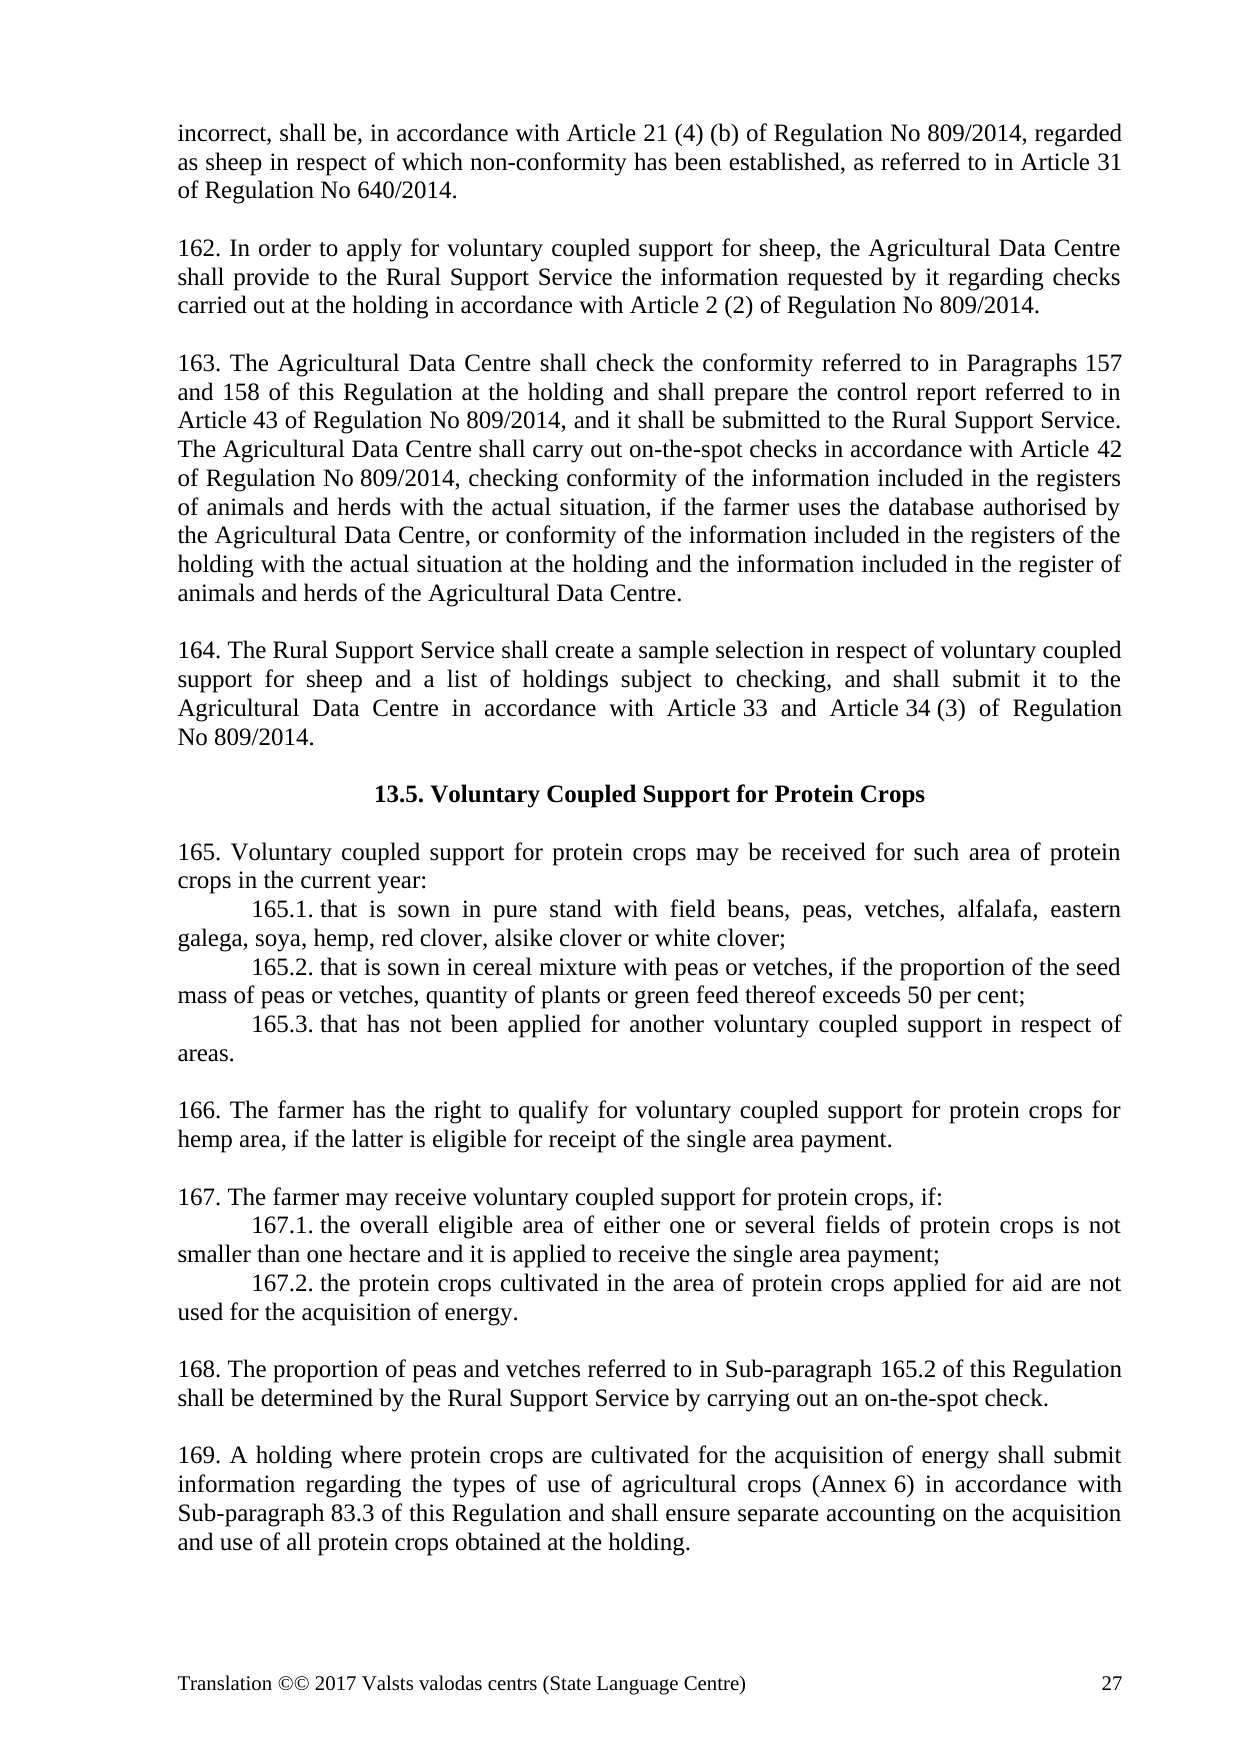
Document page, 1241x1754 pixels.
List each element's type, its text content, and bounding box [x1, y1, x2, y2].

text 165.2. that is sown in cereal mixture with peas or vetches, if the proportion of the seed mass of peas or vetches, quantity of plants or green feed thereof exceeds 50 per cent; [177, 952, 1122, 1009]
text 167. The farmer may receive voluntary coupled support for protein crops, if: [177, 1182, 1122, 1211]
text 167.2. the protein crops cultivated in the area of protein crops applied for aid are not used for the acquisition of energy. [177, 1268, 1122, 1326]
text 168. The proportion of peas and vetches referred to in Sub-paragraph 165.2 of this Regulation shall be determined by the Rural Support Service by carrying out an on-the-spot check. [177, 1354, 1122, 1412]
text 165.3. that has not been applied for another voluntary coupled support in respect of areas. [177, 1009, 1122, 1067]
text 13.5. Voluntary Coupled Support for Protein Crops [177, 779, 1122, 808]
text 167.1. the overall eligible area of either one or several fields of protein crops is not smaller than one hectare and it is applied to receive the single area payment; [177, 1211, 1122, 1268]
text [177, 118, 1122, 204]
text 162. In order to apply for voluntary coupled support for sheep, the Agricultural Data Centre shall provide to the Rural Support Service the information requested by it regarding checks carried out at the holding in accordance with Article 2 (2) of Regulation No 809/2014. [177, 233, 1122, 319]
text 163. The Agricultural Data Centre shall check the conformity referred to in Paragraphs 157 and 158 of this Regulation at the holding and shall prepare the control report referred to in Article 43 of Regulation No 809/2014, and it shall be submitted to the Rural Support Service. The Agricultural Data Centre shall carry out on-the-spot checks in accordance with Article 42 of Regulation No 809/2014, checking conformity of the information included in the registers of animals and herds with the actual situation, if the farmer uses the database authorised by the Agricultural Data Centre, or conformity of the information included in the registers of the holding with the actual situation at the holding and the information included in the register of animals and herds of the Agricultural Data Centre. [177, 348, 1122, 607]
text 164. The Rural Support Service shall create a sample selection in respect of voluntary coupled support for sheep and a list of holdings subject to checking, and shall submit it to the Agricultural Data Centre in accordance with Article 33 and Article 34 (3) of Regulation No 809/2014. [177, 636, 1122, 751]
text 165. Voluntary coupled support for protein crops may be received for such area of protein crops in the current year: [177, 837, 1122, 894]
text 166. The farmer has the right to qualify for voluntary coupled support for protein crops for hemp area, if the latter is eligible for receipt of the single area payment. [177, 1096, 1122, 1153]
text 169. A holding where protein crops are cultivated for the acquisition of energy shall submit information regarding the types of use of agricultural crops (Annex 6) in accordance with Sub-paragraph 83.3 of this Regulation and shall ensure separate accounting on the acquisition and use of all protein crops obtained at the holding. [177, 1441, 1122, 1556]
text 165.1. that is sown in pure stand with field beans, peas, vetches, alfalafa, eastern galega, soya, hemp, red clover, alsike clover or white clover; [177, 894, 1122, 952]
